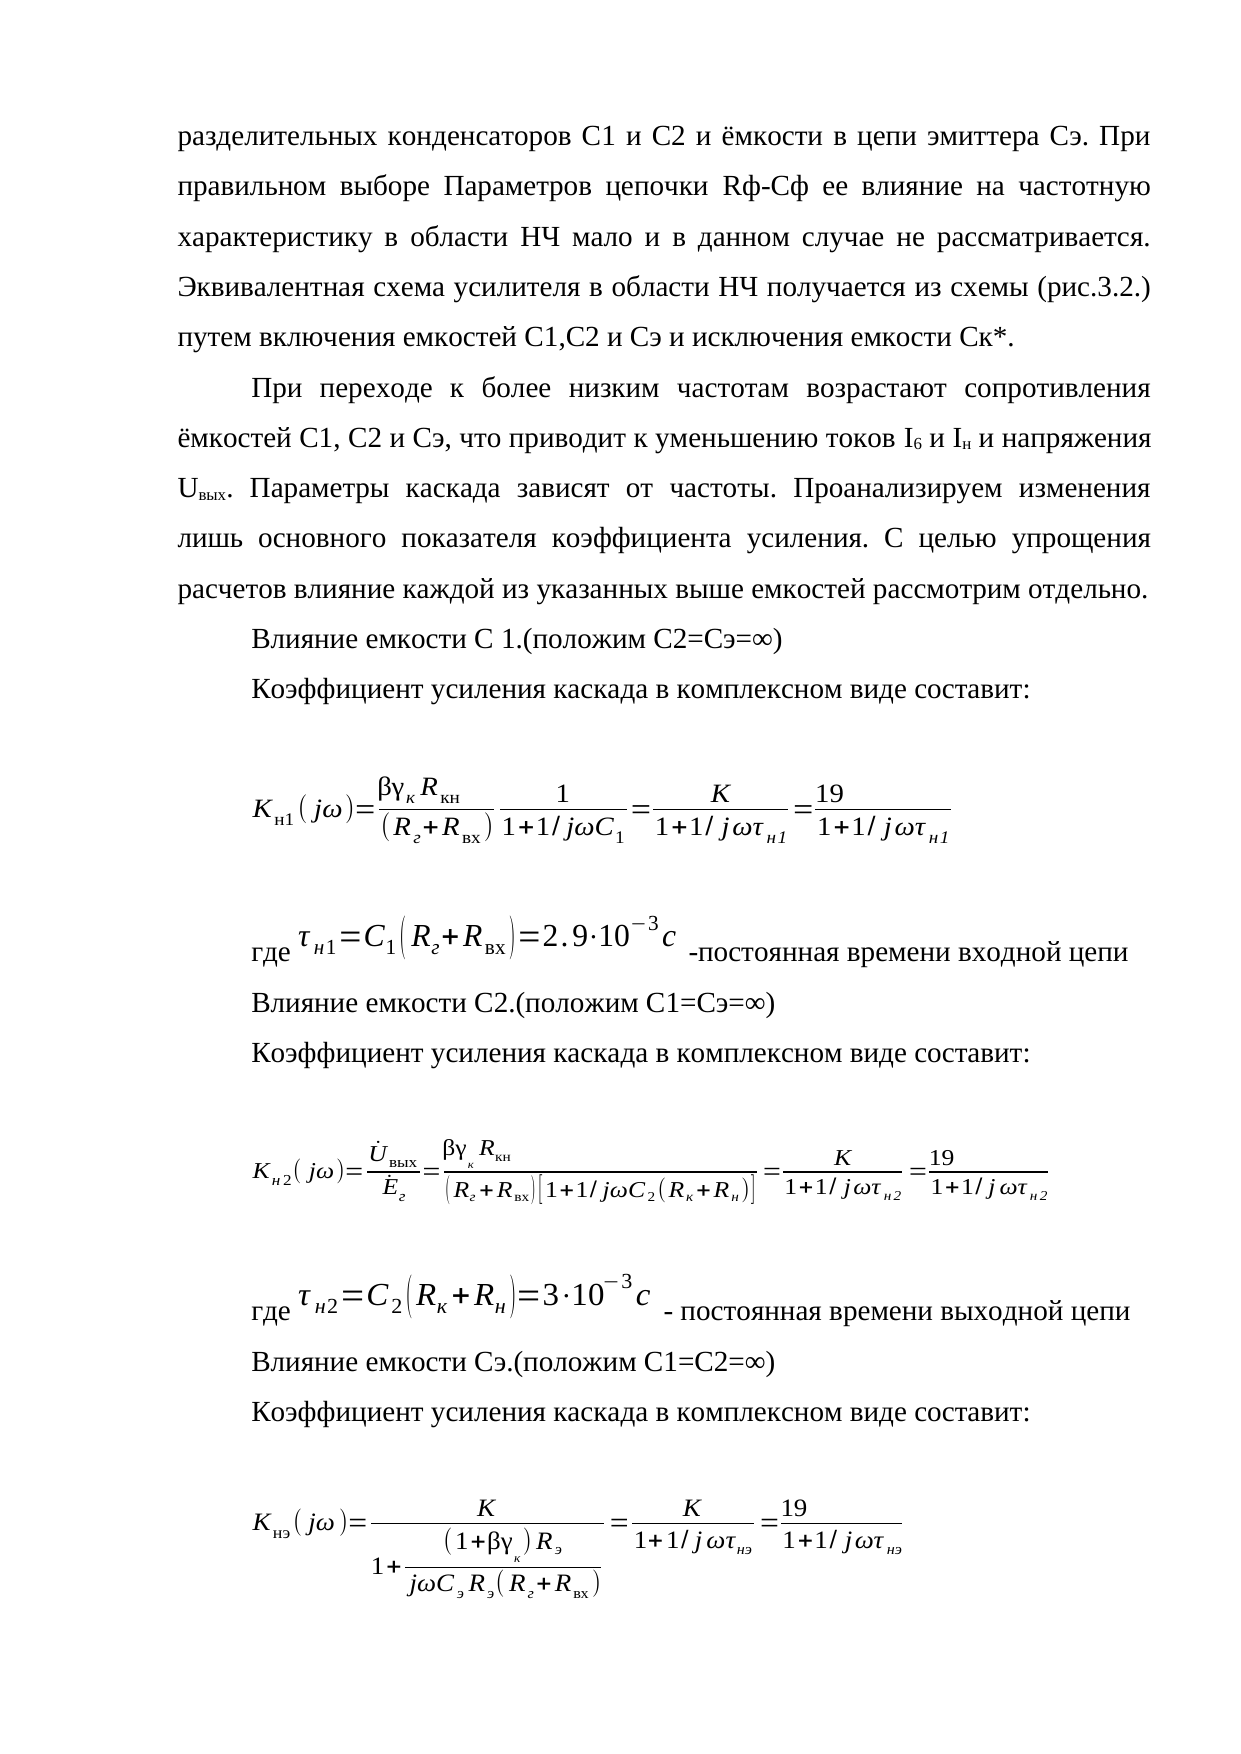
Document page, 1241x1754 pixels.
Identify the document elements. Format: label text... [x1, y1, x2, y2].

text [177, 118, 1152, 353]
text Коэффициент усиления каскада в комплексном виде составит: [177, 1035, 1152, 1069]
text где - постоянная времени выходной цепи [177, 1271, 1152, 1327]
text Влияние емкости С 1.(положим С2=Сэ=∞) [177, 621, 1152, 655]
text Коэффициент усиления каскада в комплексном виде составит: [177, 672, 1152, 705]
text Влияние емкости Сэ.(положим С1=С2=∞) [177, 1344, 1152, 1377]
text где -постоянная времени входной цепи [177, 912, 1152, 968]
text Влияние емкости С2.(положим С1=Сэ=∞) [177, 985, 1152, 1018]
text При переходе к более низким частотам возрастают сопротивления ёмкостей С1, С2 и Сэ, что приводит к уменьшению токов I6 и Iн и напряжения Uвых. Параметры каскада зависят от частоты. Проанализируем изменения лишь основного показателя коэффициента усиления. С целью упрощения расчетов влияние каждой из указанных выше емкостей рассмотрим отдельно. [177, 370, 1152, 604]
text Коэффициент усиления каскада в комплексном виде составит: [177, 1394, 1152, 1428]
